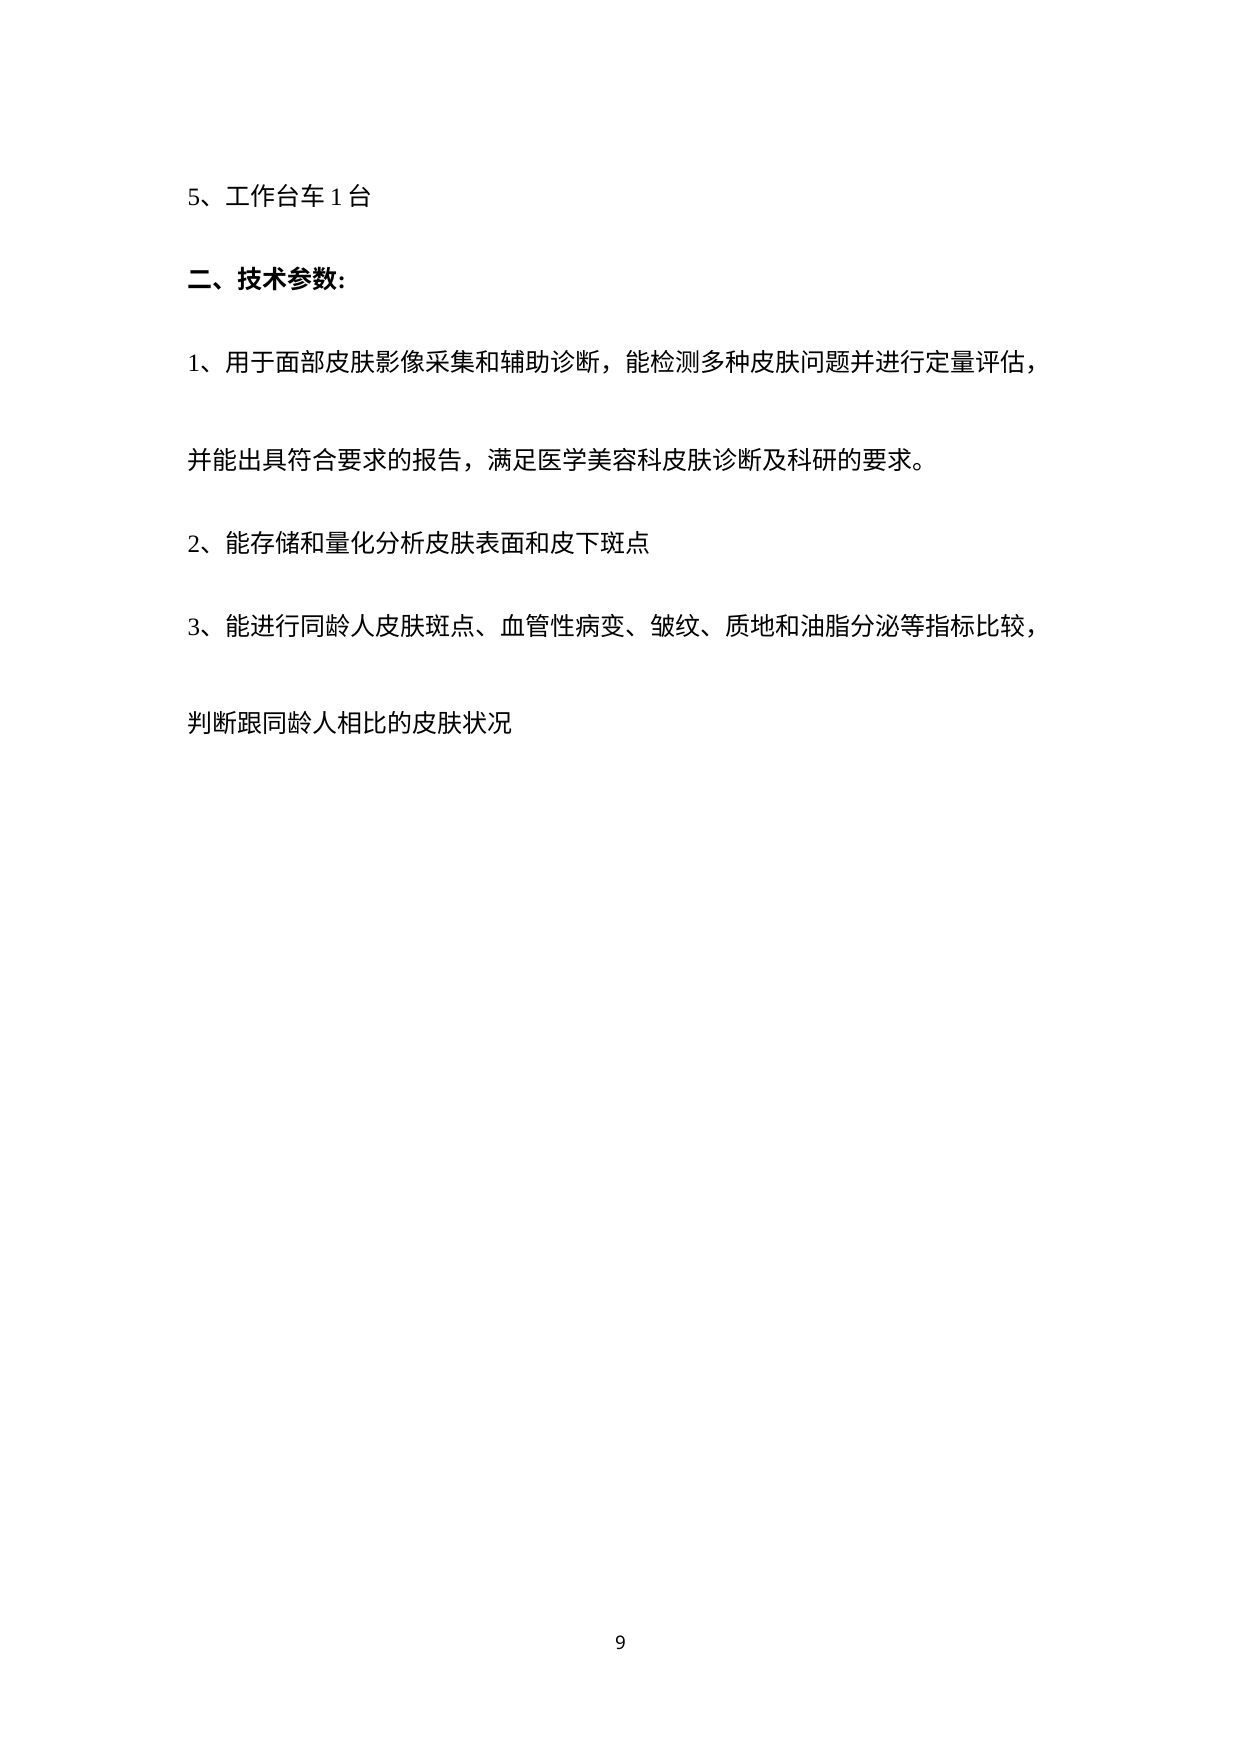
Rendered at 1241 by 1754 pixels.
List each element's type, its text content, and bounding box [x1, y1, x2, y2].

text 5、工作台车1台 [187, 162, 1053, 227]
text 二、技术参数: [187, 245, 1053, 310]
text 1、用于面部皮肤影像采集和辅助诊断，能检测多种皮肤问题并进行定量评估，并能出具符合要求的报告，满足医学美容科皮肤诊断及科研的要求。 [187, 328, 1053, 491]
text 3、能进行同龄人皮肤斑点、血管性病变、皱纹、质地和油脂分泌等指标比较，判断跟同龄人相比的皮肤状况 [187, 592, 1053, 754]
text 2、能存储和量化分析皮肤表面和皮下斑点 [187, 509, 1053, 574]
